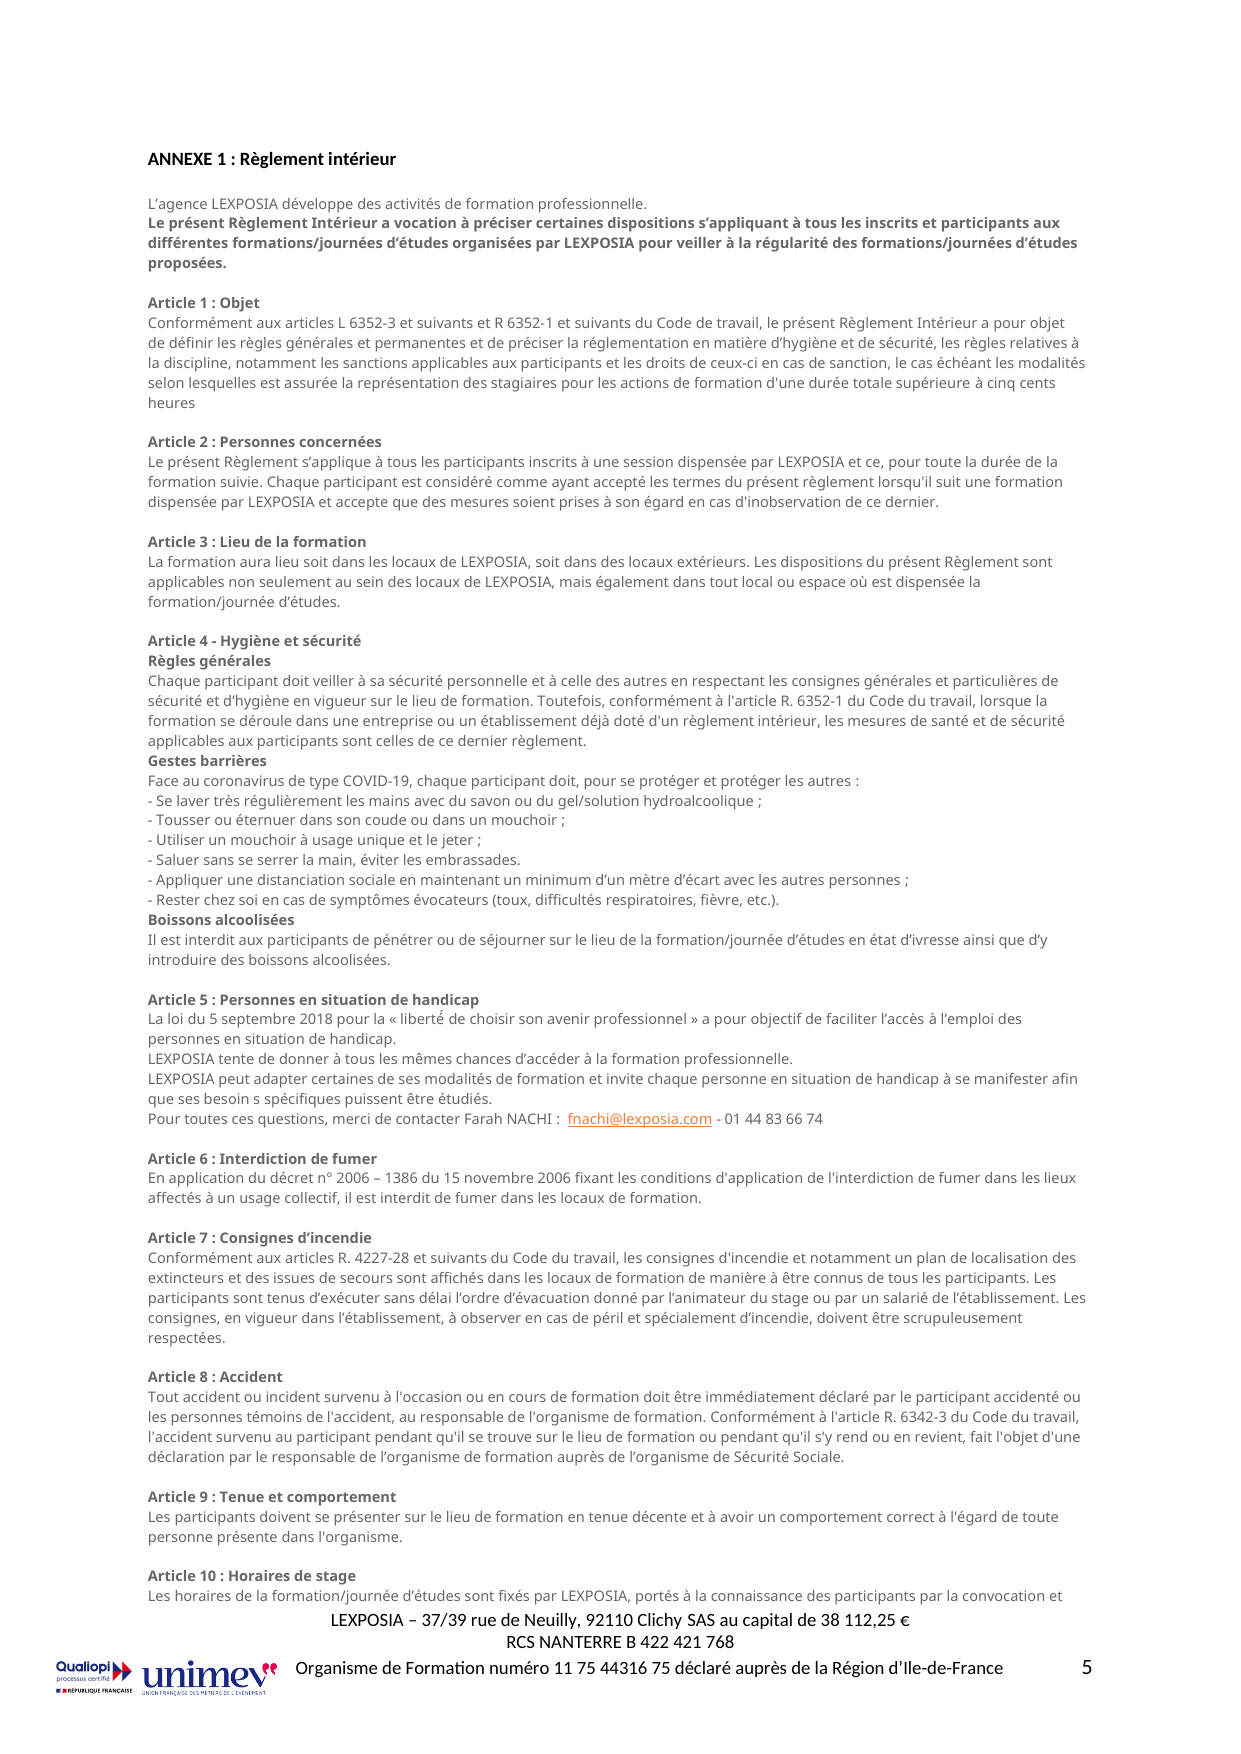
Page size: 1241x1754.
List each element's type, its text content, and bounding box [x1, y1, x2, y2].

picture [297, 1663, 301, 1673]
text ANNEXE 1 : Règlement intérieur [148, 148, 1093, 171]
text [148, 193, 1093, 1606]
picture [46, 1636, 301, 1719]
